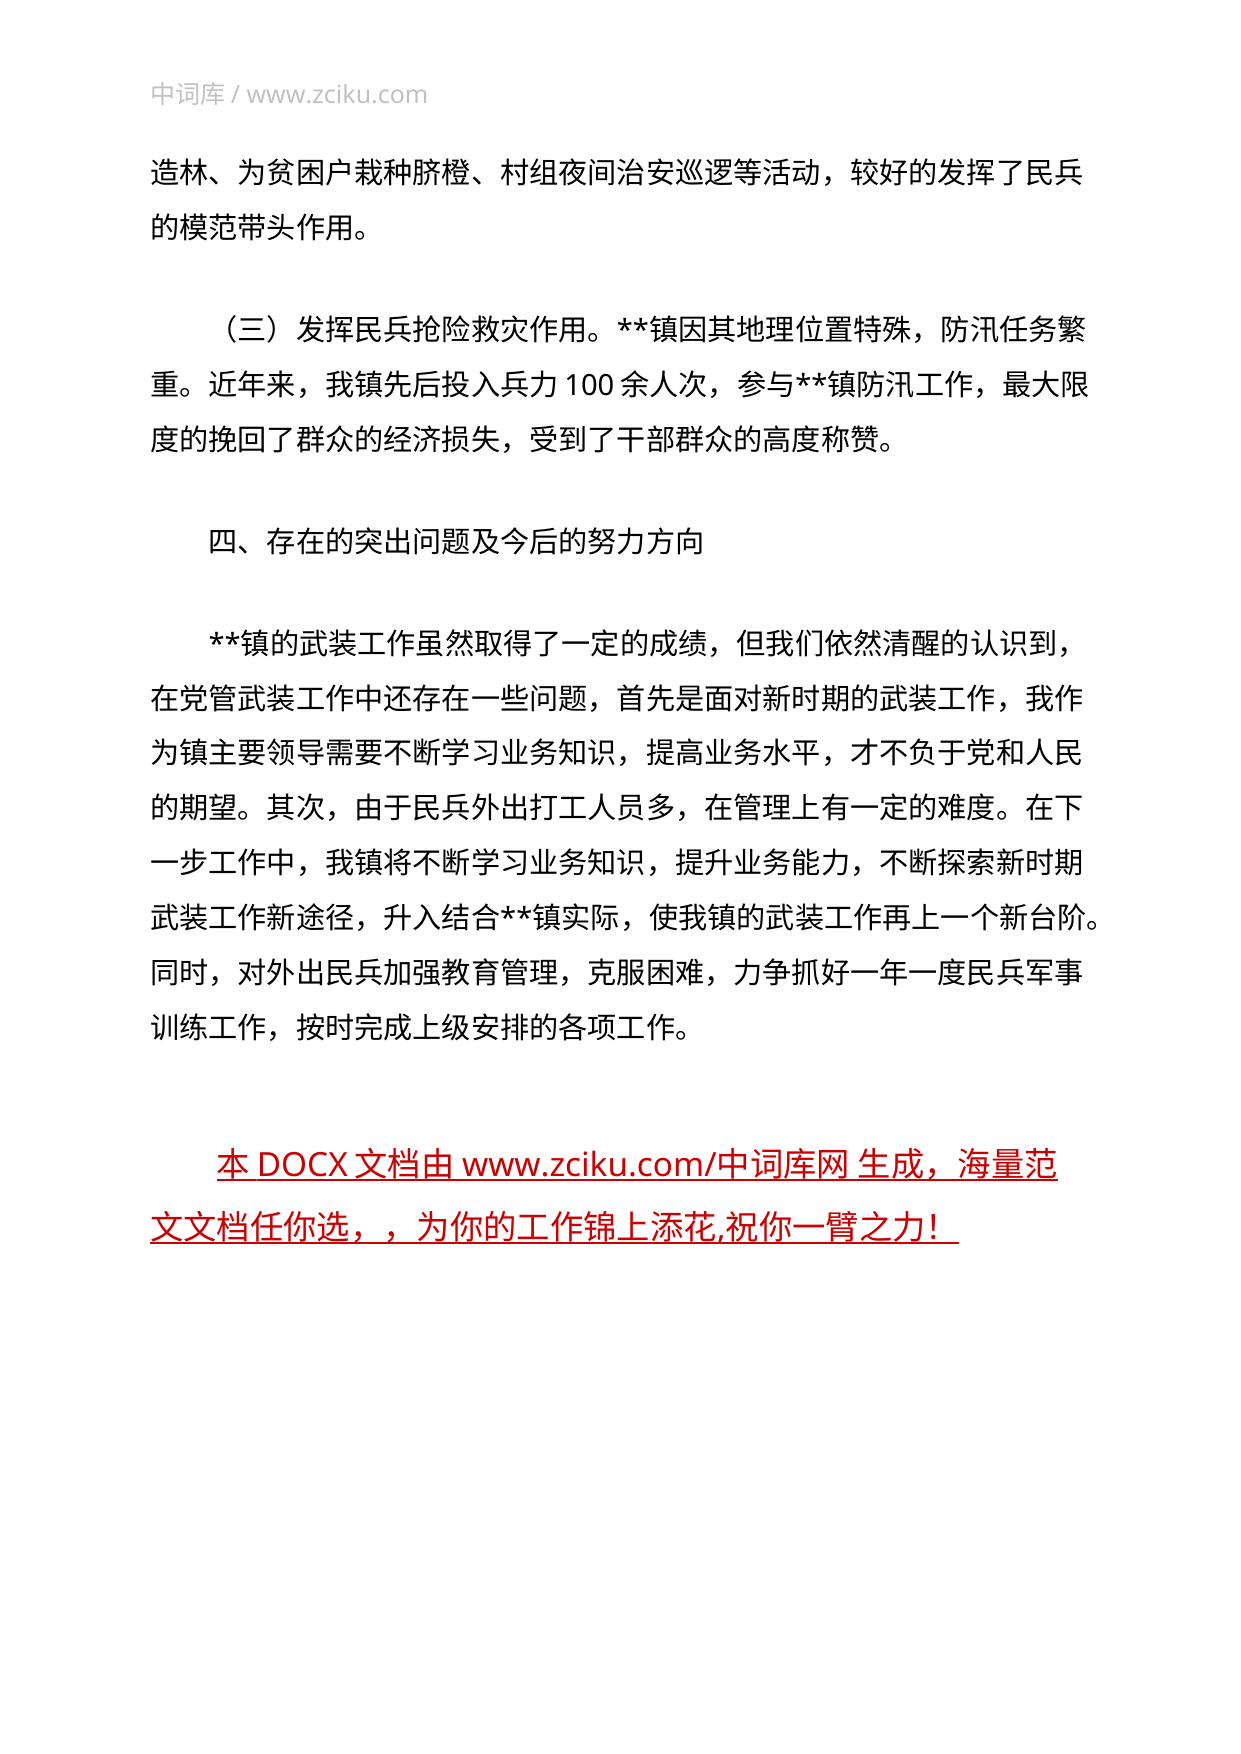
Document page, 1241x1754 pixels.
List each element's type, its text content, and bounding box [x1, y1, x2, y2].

text 本DOCX文档由 www.zciku.com/中词库网 生成，海量范文文档任你选，，为你的工作锦上添花,祝你一臂之力！ [150, 1138, 1090, 1249]
text **镇的武装工作虽然取得了一定的成绩，但我们依然清醒的认识到，在党管武装工作中还存在一些问题，首先是面对新时期的武装工作，我作为镇主要领导需要不断学习业务知识，提高业务水平，才不负于党和人民的期望。其次，由于民兵外出打工人员多，在管理上有一定的难度。在下一步工作中，我镇将不断学习业务知识，提升业务能力，不断探索新时期武装工作新途径，升入结合**镇实际，使我镇的武装工作再上一个新台阶。同时，对外出民兵加强教育管理，克服困难，力争抓好一年一度民兵军事训练工作，按时完成上级安排的各项工作。 [150, 620, 1090, 1047]
text （三）发挥民兵抢险救灾作用。**镇因其地理位置特殊，防汛任务繁重。近年来，我镇先后投入兵力100余人次，参与**镇防汛工作，最大限度的挽回了群众的经济损失，受到了干部群众的高度称赞。 [150, 307, 1090, 459]
text 四、存在的突出问题及今后的努力方向 [150, 518, 1090, 561]
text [150, 150, 1090, 247]
